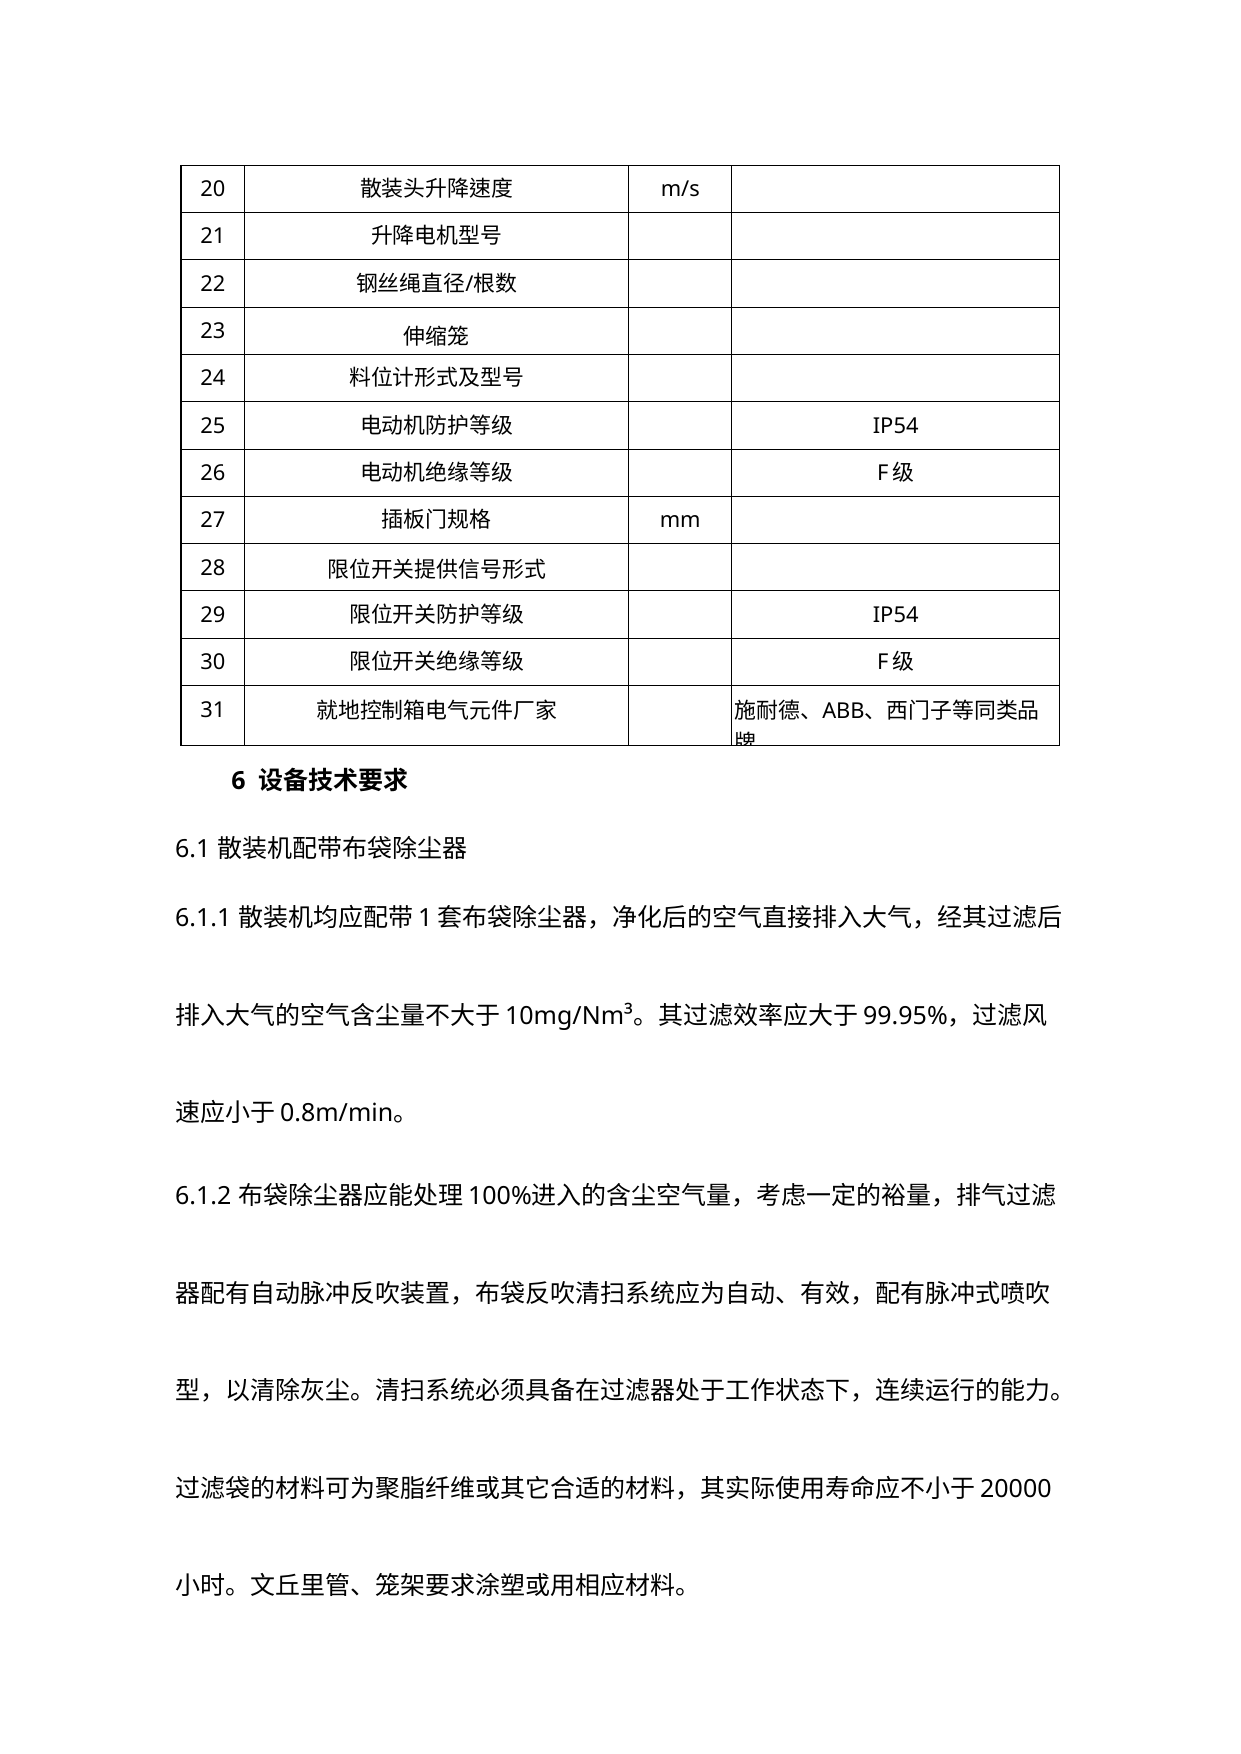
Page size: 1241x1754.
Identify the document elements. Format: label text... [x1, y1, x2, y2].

text 6.1 散装机配带布袋除尘器 [175, 829, 1065, 865]
table_cell [629, 591, 731, 638]
table_cell [629, 402, 731, 448]
table_cell mm [629, 497, 731, 543]
table_cell 电动机防护等级 [245, 402, 628, 448]
table_cell F级 [732, 450, 1059, 496]
table_cell [732, 497, 1059, 543]
table_cell [629, 260, 731, 307]
text 6.1.1 散装机均应配带1套布袋除尘器，净化后的空气直接排入大气，经其过滤后排入大气的空气含尘量不大于10mg/Nm³。其过滤效率应大于99.95%，过滤风速应小于0.8m/min。 [175, 883, 1065, 1143]
table_cell [732, 355, 1059, 401]
table_cell [732, 308, 1059, 354]
table_cell 25 [182, 402, 244, 448]
table_cell 23 [182, 308, 244, 354]
table_cell m/s [629, 166, 731, 212]
table_cell 限位开关防护等级 [245, 591, 628, 638]
table_cell [732, 544, 1059, 590]
table_cell IP54 [732, 402, 1059, 448]
table_cell 31 [182, 686, 244, 745]
table_cell 插板门规格 [245, 497, 628, 543]
table_cell 29 [182, 591, 244, 638]
table_cell 28 [182, 544, 244, 590]
table_cell 电动机绝缘等级 [245, 450, 628, 496]
text 6.1.2 布袋除尘器应能处理100%进入的含尘空气量，考虑一定的裕量，排气过滤器配有自动脉冲反吹装置，布袋反吹清扫系统应为自动、有效，配有脉冲式喷吹型，以清除灰尘。清扫系统必须具备在过滤器处于工作状态下，连续运行的能力。过滤袋的材料可为聚脂纤维或其它合适的材料，其实际使用寿命应不小于20000小时。文丘里管、笼架要求涂塑或用相应材料。 [175, 1161, 1065, 1616]
table_cell 升降电机型号 [245, 213, 628, 259]
table_cell 30 [182, 639, 244, 685]
table_cell 20 [182, 166, 244, 212]
table_cell [629, 450, 731, 496]
table_cell 21 [182, 213, 244, 259]
table_cell 散装头升降速度 [245, 166, 628, 212]
table_cell IP54 [732, 591, 1059, 638]
table_cell [629, 544, 731, 590]
table_cell [629, 355, 731, 401]
table_cell F级 [732, 639, 1059, 685]
table_cell 限位开关绝缘等级 [245, 639, 628, 685]
table_cell 24 [182, 355, 244, 401]
table_cell 料位计形式及型号 [245, 355, 628, 401]
table_cell [629, 686, 731, 745]
table_cell 22 [182, 260, 244, 307]
table_cell [732, 166, 1059, 212]
table_cell [629, 308, 731, 354]
table_cell [732, 213, 1059, 259]
table_cell 26 [182, 450, 244, 496]
table_cell [629, 639, 731, 685]
subtitle 6 设备技术要求 [231, 746, 1065, 811]
table_cell 就地控制箱电气元件厂家 [245, 686, 628, 745]
table_cell 施耐德、ABB、西门子等同类品牌 [732, 686, 1059, 745]
table_cell 伸缩笼 外升缩管布袋规格/材质 [245, 308, 628, 354]
table_cell 27 [182, 497, 244, 543]
table_cell 限位开关提供信号形式 [245, 544, 628, 590]
table_cell [629, 213, 731, 259]
table_cell [732, 260, 1059, 307]
table_cell 钢丝绳直径/根数 [245, 260, 628, 307]
